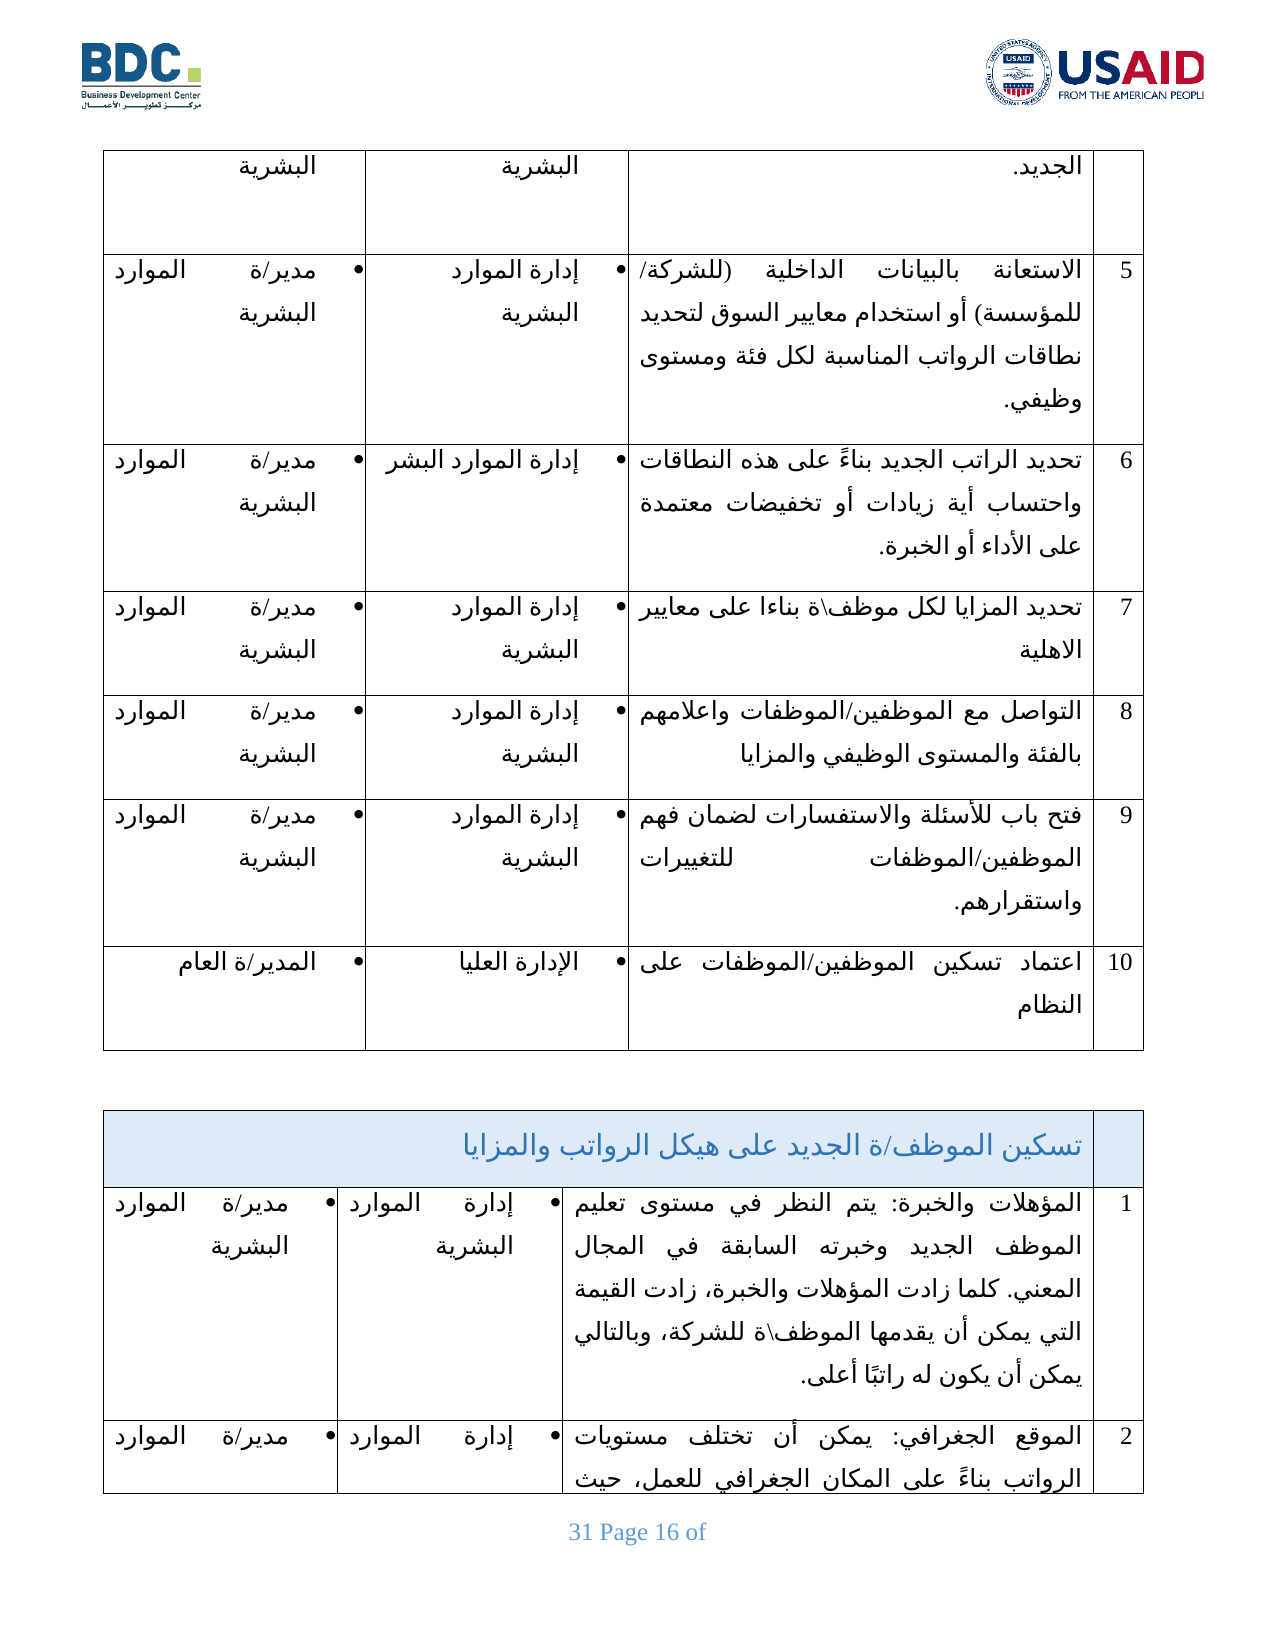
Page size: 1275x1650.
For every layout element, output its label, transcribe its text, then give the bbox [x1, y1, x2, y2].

table_cell إدارة الموارد البشرية [366, 255, 628, 444]
table_cell 8 [1094, 696, 1143, 799]
table_cell فتح باب للأسئلة والاستفسارات لضمان فهم الموظفين/الموظفات للتغييرات واستقرارهم. [629, 800, 1093, 946]
table_cell 1 [1094, 1188, 1143, 1420]
picture [71, 34, 207, 113]
table_header تسكين الموظف/ة الجديد على هيكل الرواتب والمزايا [104, 1111, 1093, 1187]
table_cell مدير/ة الموارد البشرية [104, 445, 365, 591]
table_cell إدارة الموارد البشر [366, 445, 628, 591]
table_cell مدير/ة الموارد البشرية [104, 1188, 337, 1420]
table_cell المؤهلات والخبرة: يتم النظر في مستوى تعليم الموظف الجديد وخبرته السابقة في المجال المعني. كلما زادت المؤهلات والخبرة، زادت القيمة التي يمكن أن يقدمها الموظف\ة للشركة، وبالتالي يمكن أن يكون له راتبًا أعلى. [563, 1188, 1093, 1420]
picture [985, 38, 1204, 105]
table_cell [338, 1421, 562, 1493]
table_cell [563, 1421, 1093, 1493]
table_cell الإدارة العليا [366, 947, 628, 1049]
table_cell المدير/ة العام [104, 947, 365, 1049]
table_cell التواصل مع الموظفين/الموظفات واعلامهم بالفئة والمستوى الوظيفي والمزايا [629, 696, 1093, 799]
table_cell 4 [1094, 151, 1143, 254]
table_cell إدارة الموارد البشرية [366, 592, 628, 695]
table_cell 6 [1094, 445, 1143, 591]
table_cell إدارة الموارد البشرية [366, 800, 628, 946]
table_cell مدير/ة الموارد البشرية [104, 696, 365, 799]
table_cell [629, 151, 1093, 254]
table_cell 5 [1094, 255, 1143, 444]
table_cell 7 [1094, 592, 1143, 695]
table_cell 2 [1094, 1421, 1143, 1493]
table_header [1094, 1111, 1143, 1187]
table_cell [104, 151, 365, 254]
table_cell إدارة الموارد البشرية [338, 1188, 562, 1420]
table_cell مدير/ة الموارد البشرية [104, 800, 365, 946]
table_cell تحديد الراتب الجديد بناءً على هذه النطاقات واحتساب أية زيادات أو تخفيضات معتمدة على الأداء أو الخبرة. [629, 445, 1093, 591]
table_cell الاستعانة بالبيانات الداخلية (للشركة/ للمؤسسة) أو استخدام معايير السوق لتحديد نطاقات الرواتب المناسبة لكل فئة ومستوى وظيفي. [629, 255, 1093, 444]
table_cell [104, 1421, 337, 1493]
table_cell اعتماد تسكين الموظفين/الموظفات على النظام [629, 947, 1093, 1049]
table_cell مدير/ة الموارد البشرية [104, 592, 365, 695]
table_cell إدارة الموارد البشرية [366, 696, 628, 799]
table_cell مدير/ة الموارد البشرية [104, 255, 365, 444]
table_cell تحديد المزايا لكل موظف\ة بناءا على معايير الاهلية [629, 592, 1093, 695]
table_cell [366, 151, 628, 254]
table_cell 10 [1094, 947, 1143, 1049]
table_cell 9 [1094, 800, 1143, 946]
